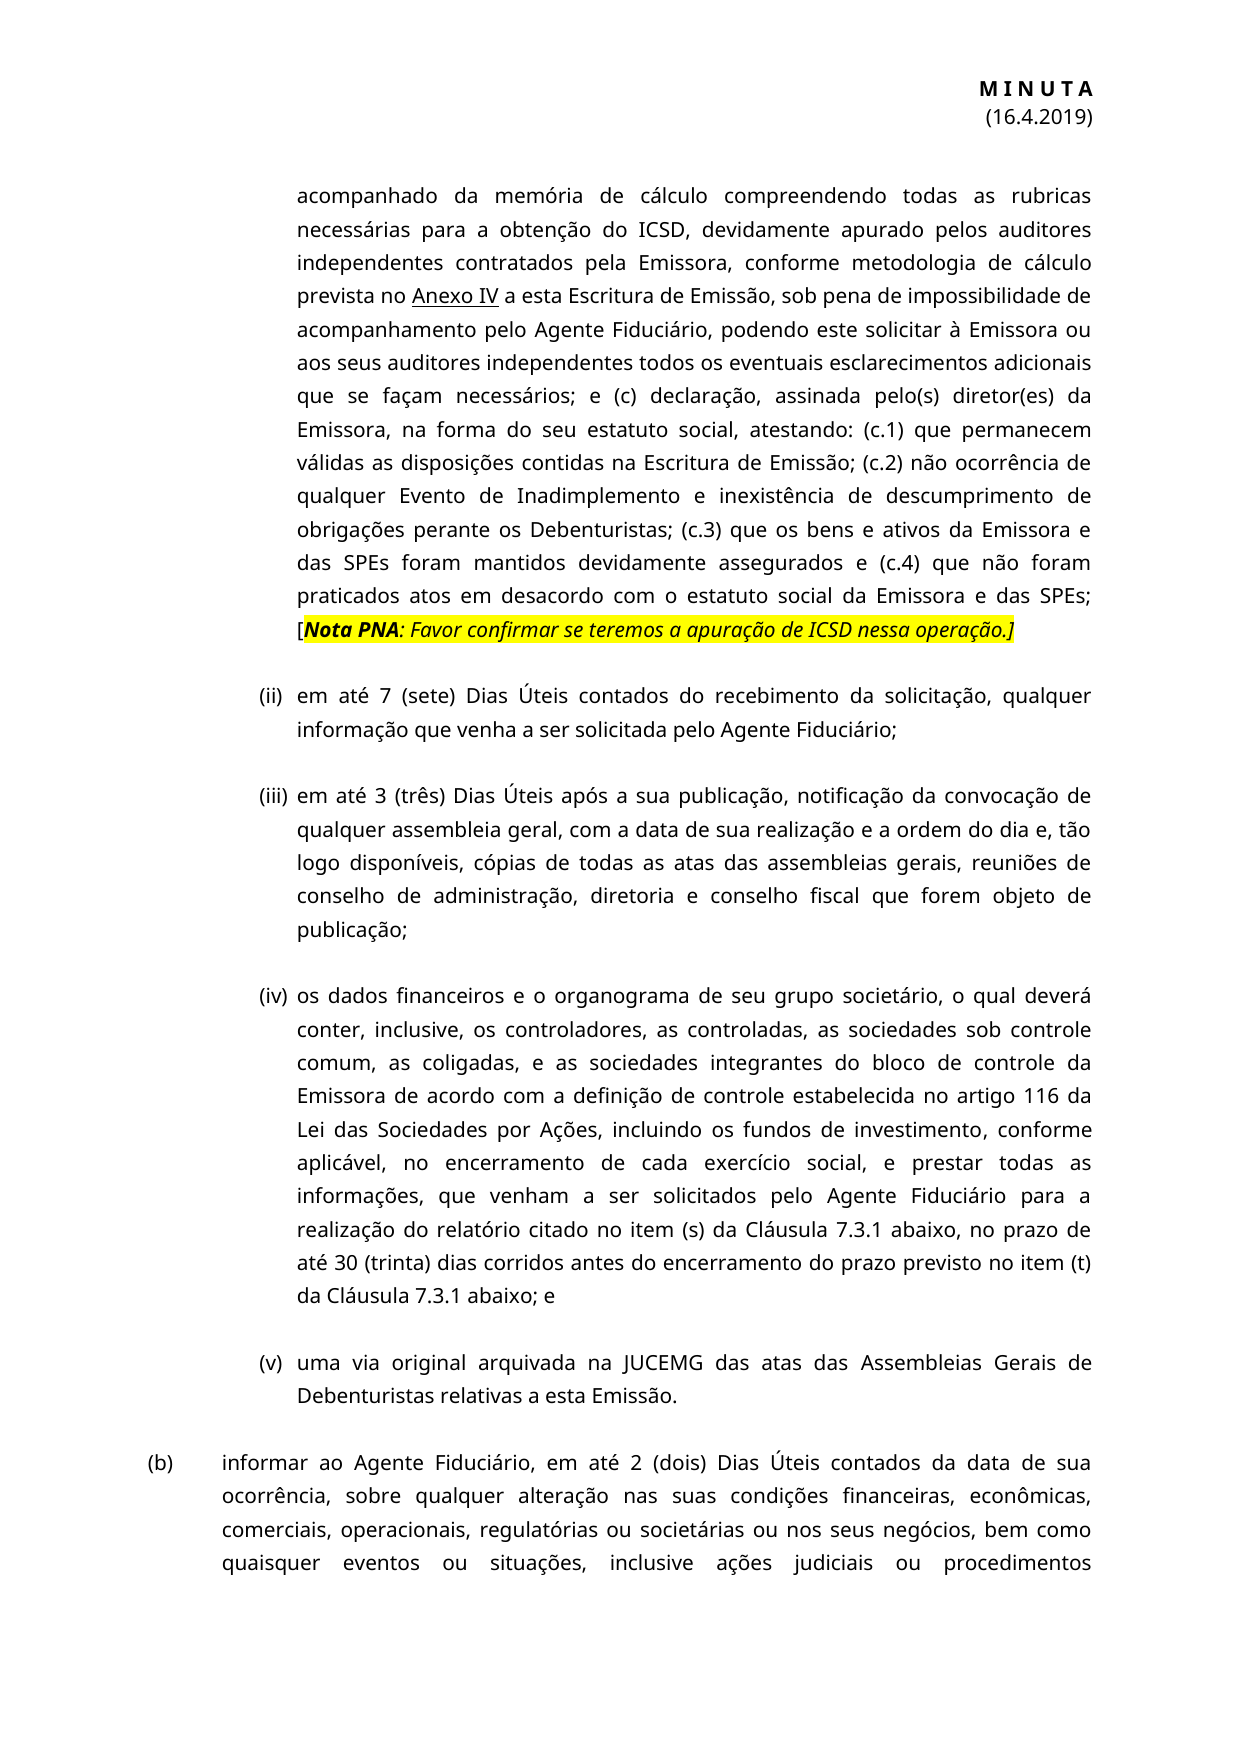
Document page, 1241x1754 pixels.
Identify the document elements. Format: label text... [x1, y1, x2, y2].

list uma via original arquivada na JUCEMG das atas das Assembleias Gerais de Debenturistas relativas a esta Emissão. [259, 1344, 1092, 1411]
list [259, 177, 1092, 644]
list os dados financeiros e o organograma de seu grupo societário, o qual deverá conter, inclusive, os controladores, as controladas, as sociedades sob controle comum, as coligadas, e as sociedades integrantes do bloco de controle da Emissora de acordo com a definição de controle estabelecida no artigo 116 da Lei das Sociedades por Ações, incluindo os fundos de investimento, conforme aplicável, no encerramento de cada exercício social, e prestar todas as informações, que venham a ser solicitados pelo Agente Fiduciário para a realização do relatório citado no item (s) da Cláusula 7.3.1 abaixo, no prazo de até 30 (trinta) dias corridos antes do encerramento do prazo previsto no item (t) da Cláusula 7.3.1 abaixo; e [259, 977, 1092, 1311]
list em até 3 (três) Dias Úteis após a sua publicação, notificação da convocação de qualquer assembleia geral, com a data de sua realização e a ordem do dia e, tão logo disponíveis, cópias de todas as atas das assembleias gerais, reuniões de conselho de administração, diretoria e conselho fiscal que forem objeto de publicação; [259, 777, 1092, 944]
list em até 7 (sete) Dias Úteis contados do recebimento da solicitação, qualquer informação que venha a ser solicitada pelo Agente Fiduciário; [259, 677, 1092, 744]
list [148, 1444, 1092, 1577]
